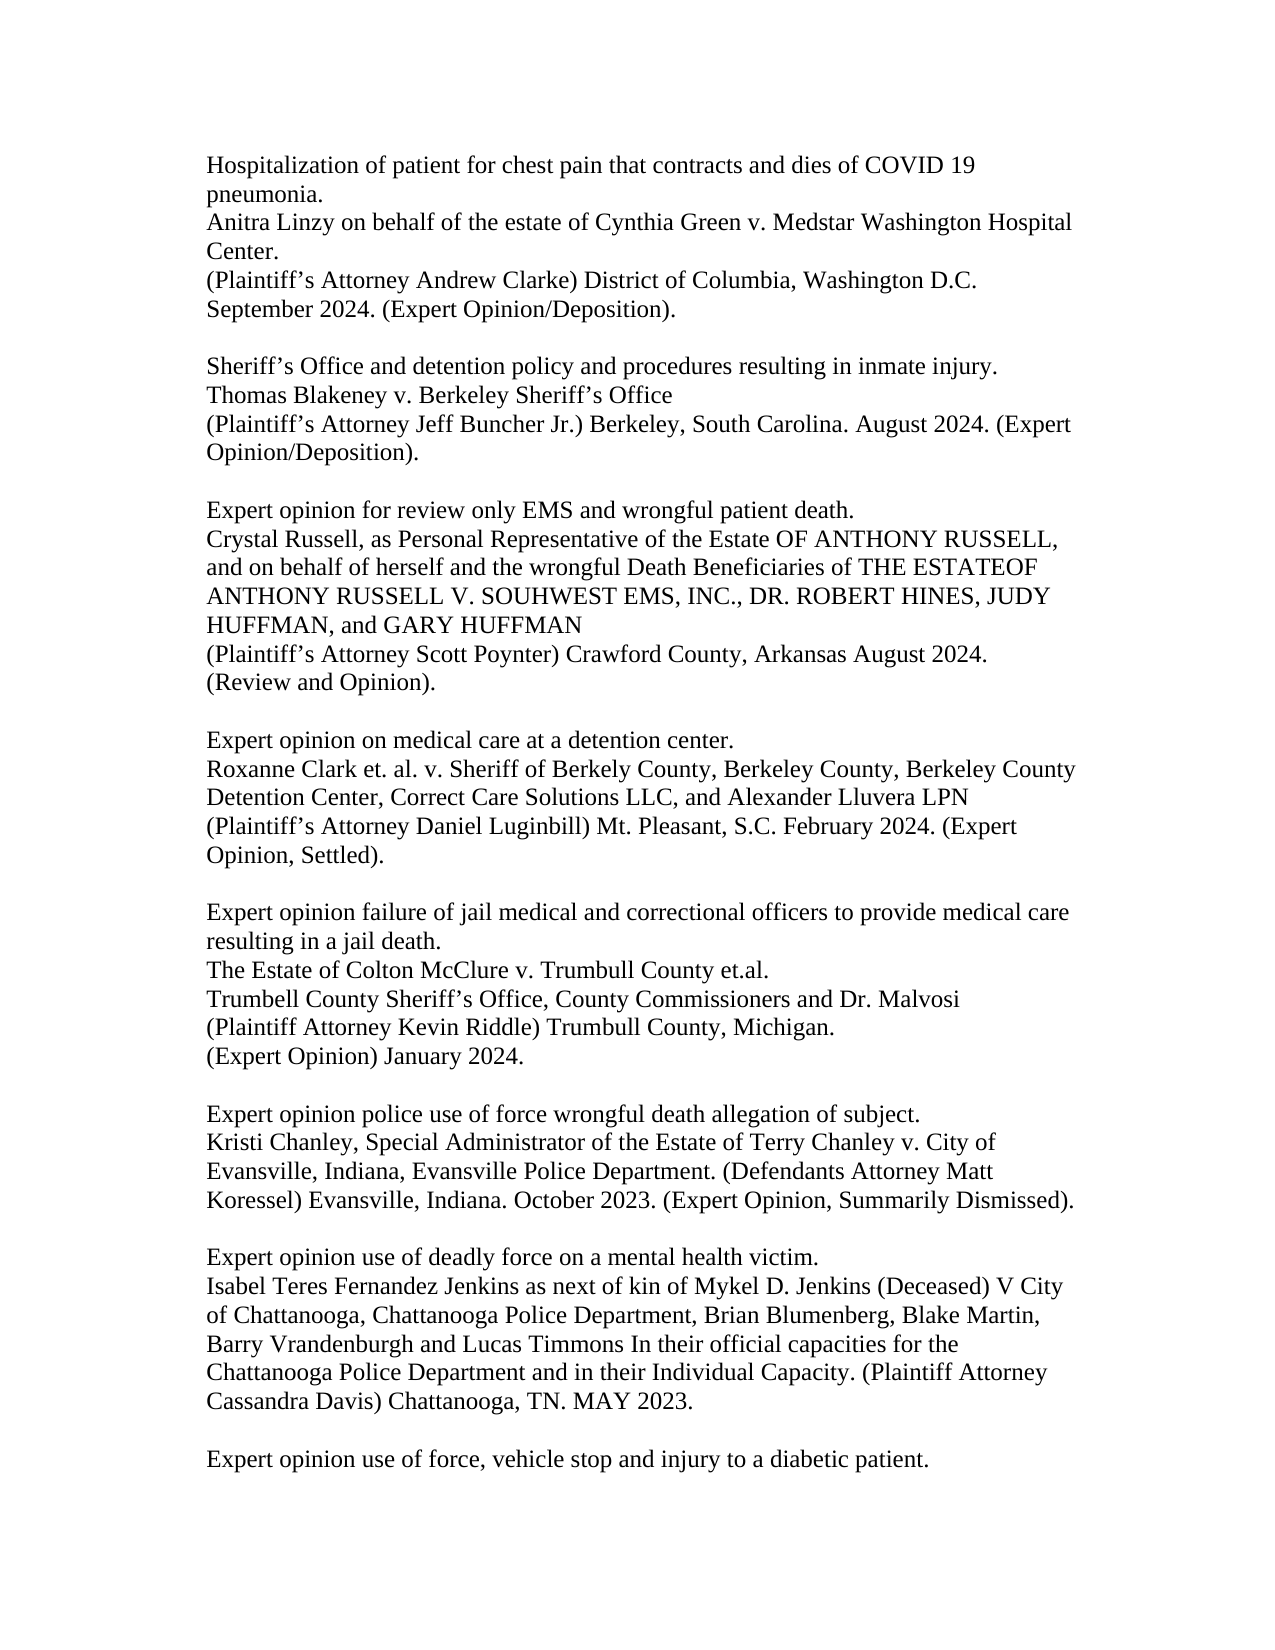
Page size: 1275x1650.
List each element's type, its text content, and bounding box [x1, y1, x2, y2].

text (Plaintiff’s Attorney Scott Poynter) Crawford County, Arkansas August 2024. [206, 639, 1087, 667]
text (Plaintiff Attorney Kevin Riddle) Trumbull County, Michigan. [206, 1012, 1087, 1041]
text Expert opinion use of deadly force on a mental health victim. [206, 1242, 1087, 1271]
text Thomas Blakeney v. Berkeley Sheriff’s Office [206, 380, 1087, 409]
text Isabel Teres Fernandez Jenkins as next of kin of Mykel D. Jenkins (Deceased) V City of Chattanooga, Chattanooga Police Department, Brian Blumenberg, Blake Martin, Barry Vrandenburgh and Lucas Timmons In their official capacities for the Chattanooga Police Department and in their Individual Capacity. (Plaintiff Attorney Cassandra Davis) Chattanooga, TN. MAY 2023. [206, 1271, 1087, 1415]
text (Plaintiff’s Attorney Daniel Luginbill) Mt. Pleasant, S.C. February 2024. (Expert Opinion, Settled). [206, 811, 1087, 869]
text (Plaintiff’s Attorney Andrew Clarke) District of Columbia, Washington D.C. September 2024. (Expert Opinion/Deposition). [206, 265, 1087, 322]
text Trumbell County Sheriff’s Office, County Commissioners and Dr. Malvosi [206, 984, 1087, 1012]
text Expert opinion for review only EMS and wrongful patient death. [206, 495, 1087, 524]
text The Estate of Colton McClure v. Trumbull County et.al. [206, 955, 1087, 984]
text Expert opinion use of force, vehicle stop and injury to a diabetic patient. [206, 1444, 1087, 1472]
text Expert opinion failure of jail medical and correctional officers to provide medical care resulting in a jail death. [206, 897, 1087, 955]
text Crystal Russell, as Personal Representative of the Estate OF ANTHONY RUSSELL, and on behalf of herself and the wrongful Death Beneficiaries of THE ESTATEOF ANTHONY RUSSELL V. SOUHWEST EMS, INC., DR. ROBERT HINES, JUDY HUFFMAN, and GARY HUFFMAN [206, 524, 1087, 639]
text Expert opinion on medical care at a detention center. [206, 725, 1087, 754]
text (Expert Opinion) January 2024. [206, 1041, 1087, 1070]
text Detention Center, Correct Care Solutions LLC, and Alexander Lluvera LPN [206, 782, 1087, 811]
text Sheriff’s Office and detention policy and procedures resulting in inmate injury. [206, 351, 1087, 380]
text (Review and Opinion). [206, 667, 1087, 696]
text Kristi Chanley, Special Administrator of the Estate of Terry Chanley v. City of Evansville, Indiana, Evansville Police Department. (Defendants Attorney Matt Koressel) Evansville, Indiana. October 2023. (Expert Opinion, Summarily Dismissed). [206, 1127, 1087, 1214]
text Hospitalization of patient for chest pain that contracts and dies of COVID 19 pneumonia. [206, 150, 1087, 207]
text (Plaintiff’s Attorney Jeff Buncher Jr.) Berkeley, South Carolina. August 2024. (Expert Opinion/Deposition). [206, 409, 1087, 466]
text Expert opinion police use of force wrongful death allegation of subject. [206, 1099, 1087, 1127]
text Anitra Linzy on behalf of the estate of Cynthia Green v. Medstar Washington Hospital Center. [206, 207, 1087, 265]
text Roxanne Clark et. al. v. Sheriff of Berkely County, Berkeley County, Berkeley County [206, 754, 1087, 782]
